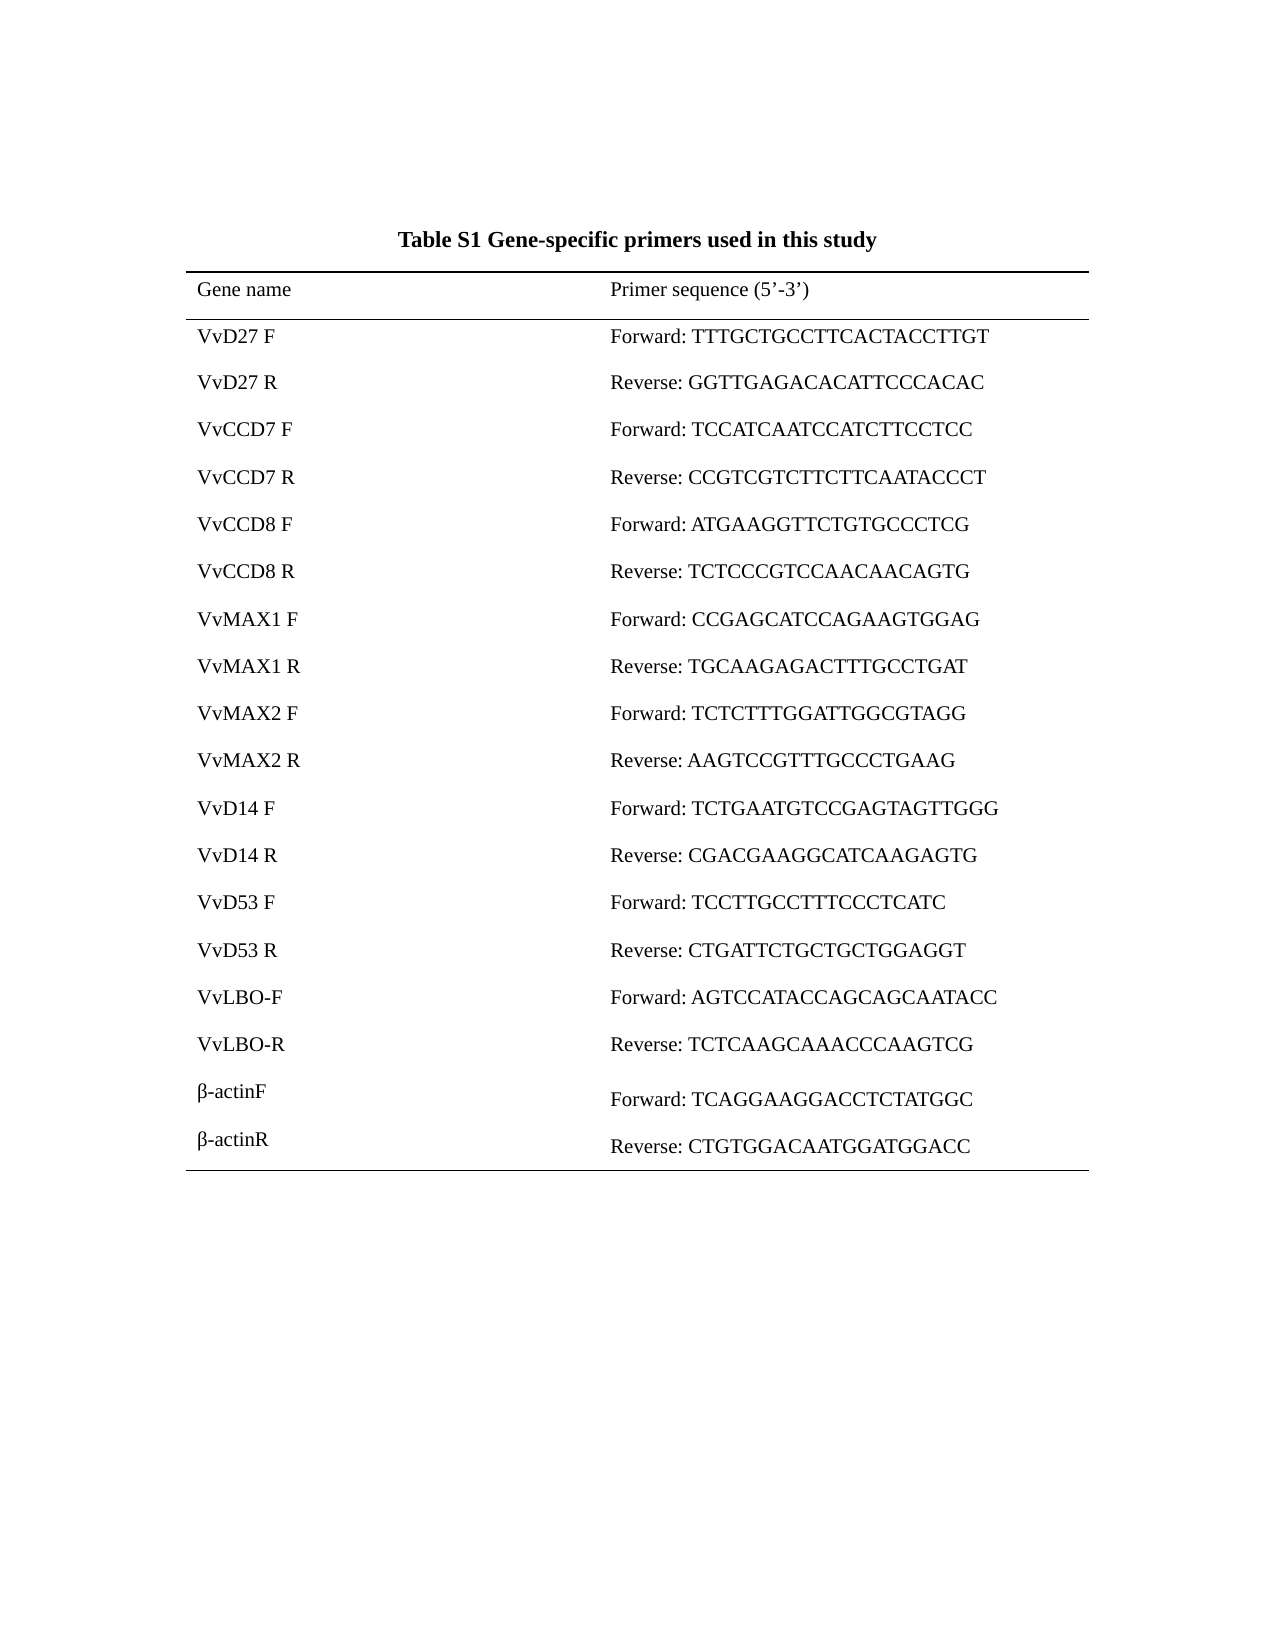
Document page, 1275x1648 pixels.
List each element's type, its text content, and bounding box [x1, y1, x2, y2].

table_cell Reverse: CTGATTCTGCTGCTGGAGGT [599, 934, 1089, 981]
table_cell VvD27 F [186, 320, 599, 366]
table_cell Forward: ATGAAGGTTCTGTGCCCTCG [599, 508, 1089, 555]
table_cell VvCCD7 R [186, 461, 599, 508]
table_cell Forward: CCGAGCATCCAGAAGTGGAG [599, 603, 1089, 650]
table_cell Forward: TCCATCAATCCATCTTCCTCC [599, 413, 1089, 461]
table_cell β-actinF [186, 1075, 599, 1123]
table_cell Reverse: AAGTCCGTTTGCCCTGAAG [599, 744, 1089, 792]
table_cell VvMAX2 F [186, 697, 599, 744]
table_cell Reverse: GGTTGAGACACATTCCCACAC [599, 366, 1089, 413]
table_cell VvD27 R [186, 366, 599, 413]
table_cell Reverse: CTGTGGACAATGGATGGACC [599, 1123, 1089, 1170]
table_cell VvCCD8 R [186, 555, 599, 602]
table_cell Reverse: CCGTCGTCTTCTTCAATACCCT [599, 461, 1089, 508]
table_cell Forward: TCTGAATGTCCGAGTAGTTGGG [599, 792, 1089, 839]
table_cell VvD14 R [186, 839, 599, 886]
table_cell VvD53 F [186, 886, 599, 933]
text Table S1 Gene-specific primers used in this study [150, 223, 1125, 255]
table_cell VvLBO-F [186, 981, 599, 1028]
table_cell VvCCD8 F [186, 508, 599, 555]
table_cell Reverse: CGACGAAGGCATCAAGAGTG [599, 839, 1089, 886]
table_cell Forward: AGTCCATACCAGCAGCAATACC [599, 981, 1089, 1028]
table_cell VvCCD7 F [186, 413, 599, 461]
table_cell β-actinR [186, 1123, 599, 1170]
table_cell VvMAX1 F [186, 603, 599, 650]
table_header Gene name [186, 273, 599, 319]
table_cell VvMAX2 R [186, 744, 599, 792]
table_cell Forward: TCCTTGCCTTTCCCTCATC [599, 886, 1089, 933]
table_cell VvD53 R [186, 934, 599, 981]
table_cell Reverse: TGCAAGAGACTTTGCCTGAT [599, 650, 1089, 697]
table_cell Reverse: TCTCCCGTCCAACAACAGTG [599, 555, 1089, 602]
table_cell VvD14 F [186, 792, 599, 839]
table_cell Forward: TCAGGAAGGACCTCTATGGC [599, 1075, 1089, 1123]
table_cell Forward: TTTGCTGCCTTCACTACCTTGT [599, 320, 1089, 366]
table_cell Reverse: TCTCAAGCAAACCCAAGTCG [599, 1028, 1089, 1075]
table_header Primer sequence (5’-3’) [599, 273, 1089, 319]
table_cell Forward: TCTCTTTGGATTGGCGTAGG [599, 697, 1089, 744]
table_cell VvLBO-R [186, 1028, 599, 1075]
table_cell VvMAX1 R [186, 650, 599, 697]
